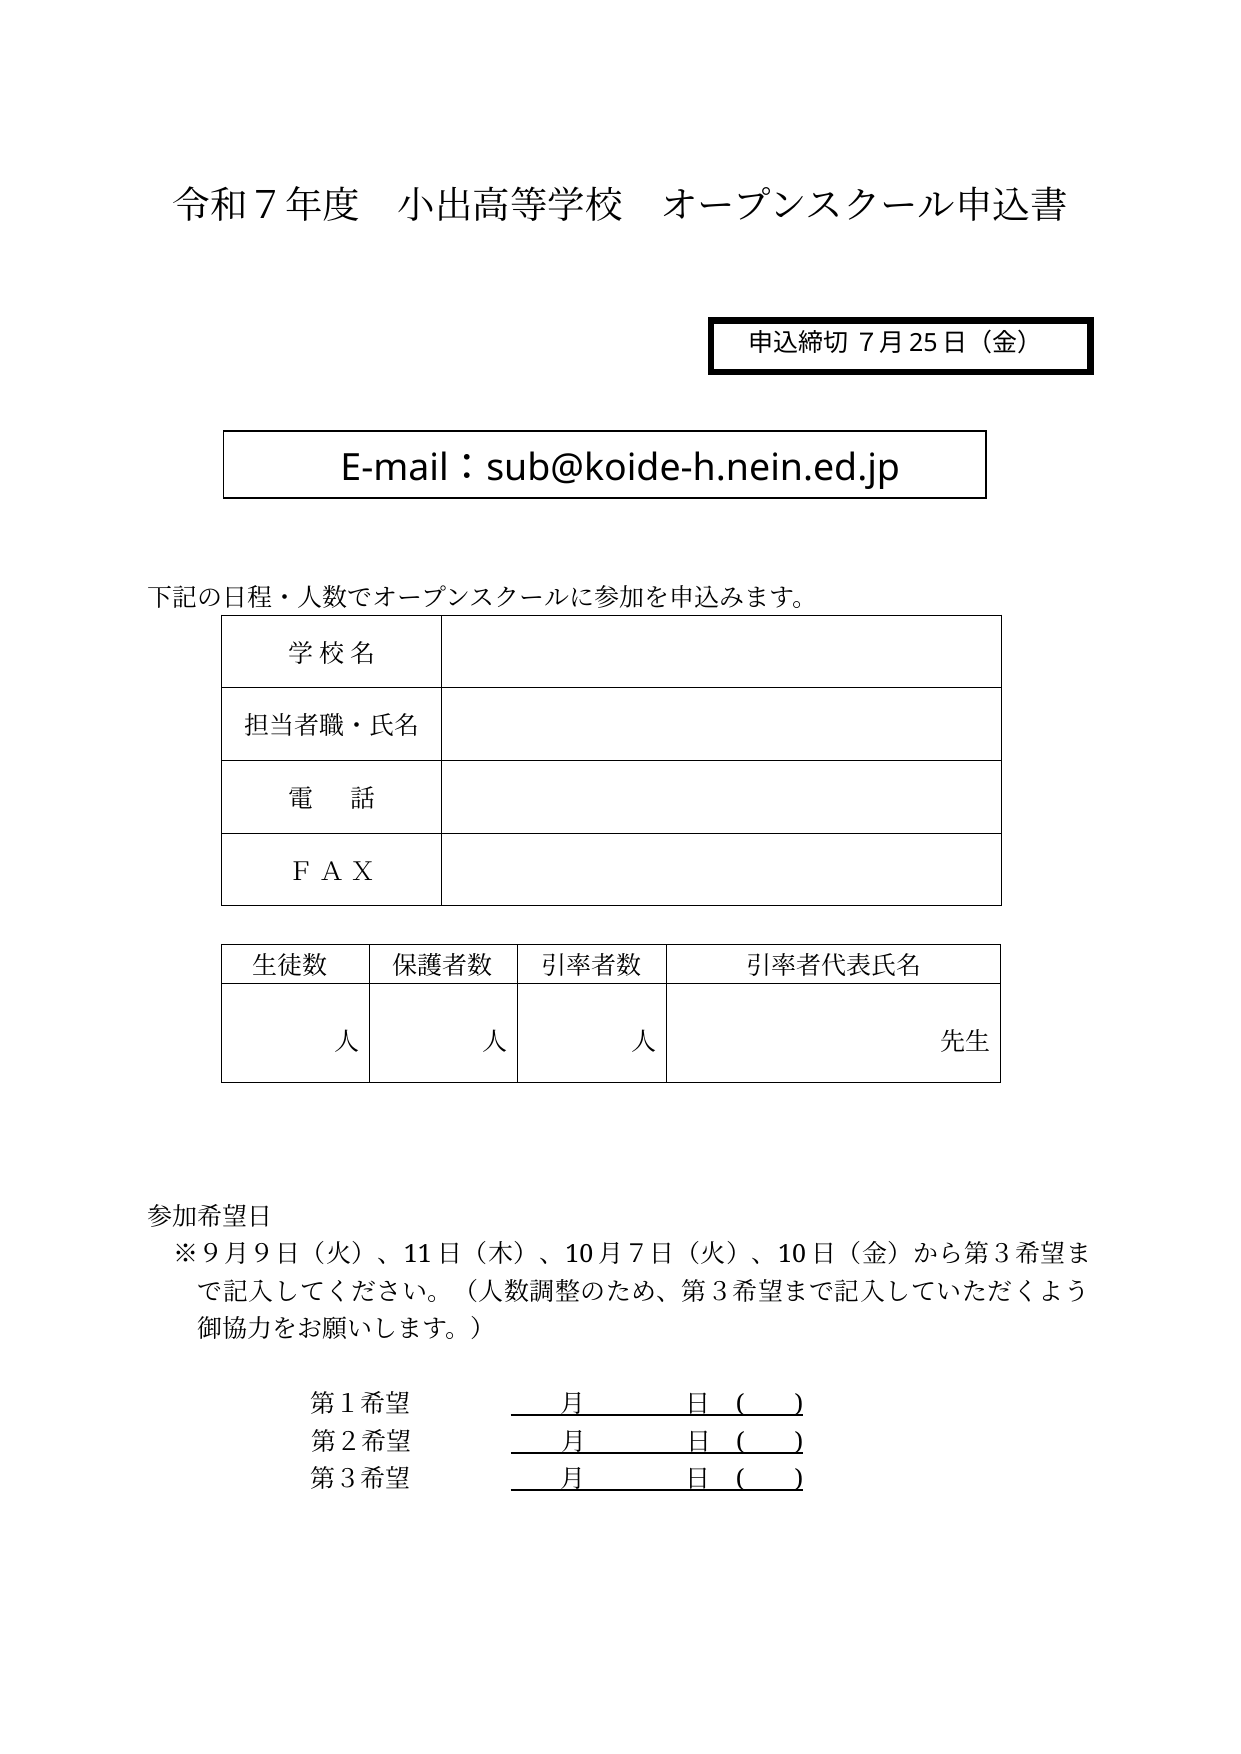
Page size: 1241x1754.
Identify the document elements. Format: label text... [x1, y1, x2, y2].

text ※９月９日（火）、11日（木）、10月７日（火）、10日（金）から第３希望まで記入してください。（人数調整のため、第３希望まで記入していただくよう御協力をお願いします。） [148, 1233, 1092, 1346]
table_cell 先生 [667, 984, 1000, 1082]
table_header 学 校 名 [222, 616, 441, 687]
text 第３希望 月 日 ( ) [148, 1458, 1092, 1496]
text 下記の日程・人数でオープンスクールに参加を申込みます。 [148, 577, 1092, 614]
table_cell 電 話 [222, 761, 441, 833]
table_header [442, 616, 1001, 687]
table_header 保護者数 [370, 945, 517, 982]
table_cell 人 [222, 984, 369, 1082]
table_cell 人 [518, 984, 666, 1082]
table_cell [442, 761, 1001, 833]
text 第１希望 月 日 ( ) [148, 1383, 1092, 1421]
text 令和７年度 小出高等学校 オープンスクール申込書 [148, 164, 1092, 239]
table_cell [442, 834, 1001, 905]
table_cell Ｆ Ａ Ｘ [222, 834, 441, 905]
table_cell [442, 688, 1001, 760]
text E-mail：sub@koide-h.nein.ed.jp [148, 427, 1092, 502]
table_cell 人 [370, 984, 517, 1082]
table_cell 担当者職・氏名 [222, 688, 441, 760]
table_header 引率者代表氏名 [667, 945, 1000, 982]
text 参加希望日 [148, 1196, 1092, 1233]
text 第２希望 月 日 ( ) [148, 1421, 1092, 1458]
table_header 生徒数 [222, 945, 369, 982]
table_header 引率者数 [518, 945, 666, 982]
